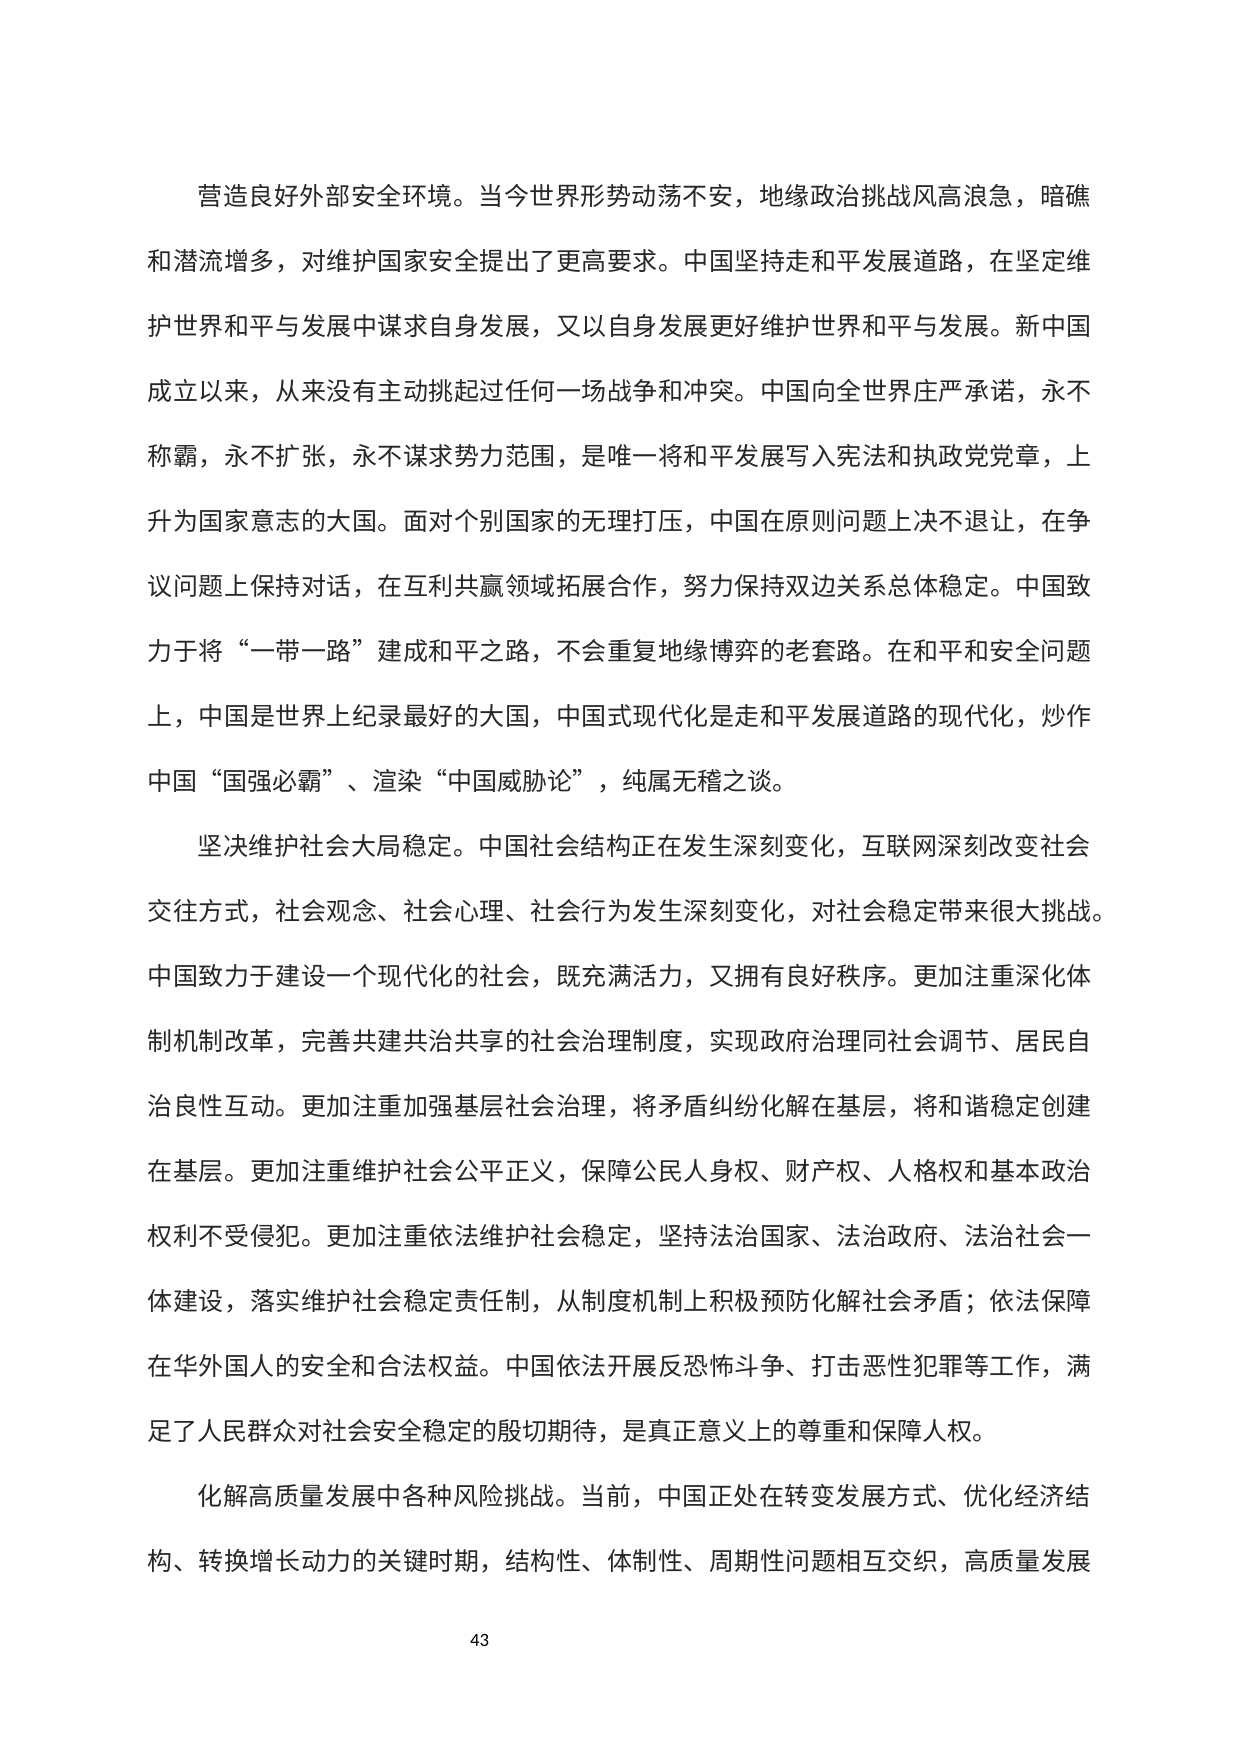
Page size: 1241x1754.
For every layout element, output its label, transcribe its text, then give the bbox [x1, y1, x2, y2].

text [148, 1462, 1093, 1592]
text 坚决维护社会大局稳定。中国社会结构正在发生深刻变化，互联网深刻改变社会交往方式，社会观念、社会心理、社会行为发生深刻变化，对社会稳定带来很大挑战。中国致力于建设一个现代化的社会，既充满活力，又拥有良好秩序。更加注重深化体制机制改革，完善共建共治共享的社会治理制度，实现政府治理同社会调节、居民自治良性互动。更加注重加强基层社会治理，将矛盾纠纷化解在基层，将和谐稳定创建在基层。更加注重维护社会公平正义，保障公民人身权、财产权、人格权和基本政治权利不受侵犯。更加注重依法维护社会稳定，坚持法治国家、法治政府、法治社会一体建设，落实维护社会稳定责任制，从制度机制上积极预防化解社会矛盾；依法保障在华外国人的安全和合法权益。中国依法开展反恐怖斗争、打击恶性犯罪等工作，满足了人民群众对社会安全稳定的殷切期待，是真正意义上的尊重和保障人权。 [148, 812, 1093, 1462]
text 营造良好外部安全环境。当今世界形势动荡不安，地缘政治挑战风高浪急，暗礁和潜流增多，对维护国家安全提出了更高要求。中国坚持走和平发展道路，在坚定维护世界和平与发展中谋求自身发展，又以自身发展更好维护世界和平与发展。新中国成立以来，从来没有主动挑起过任何一场战争和冲突。中国向全世界庄严承诺，永不称霸，永不扩张，永不谋求势力范围，是唯一将和平发展写入宪法和执政党党章，上升为国家意志的大国。面对个别国家的无理打压，中国在原则问题上决不退让，在争议问题上保持对话，在互利共赢领域拓展合作，努力保持双边关系总体稳定。中国致力于将“一带一路”建成和平之路，不会重复地缘博弈的老套路。在和平和安全问题上，中国是世界上纪录最好的大国，中国式现代化是走和平发展道路的现代化，炒作中国“国强必霸”、渲染“中国威胁论”，纯属无稽之谈。 [148, 162, 1093, 812]
